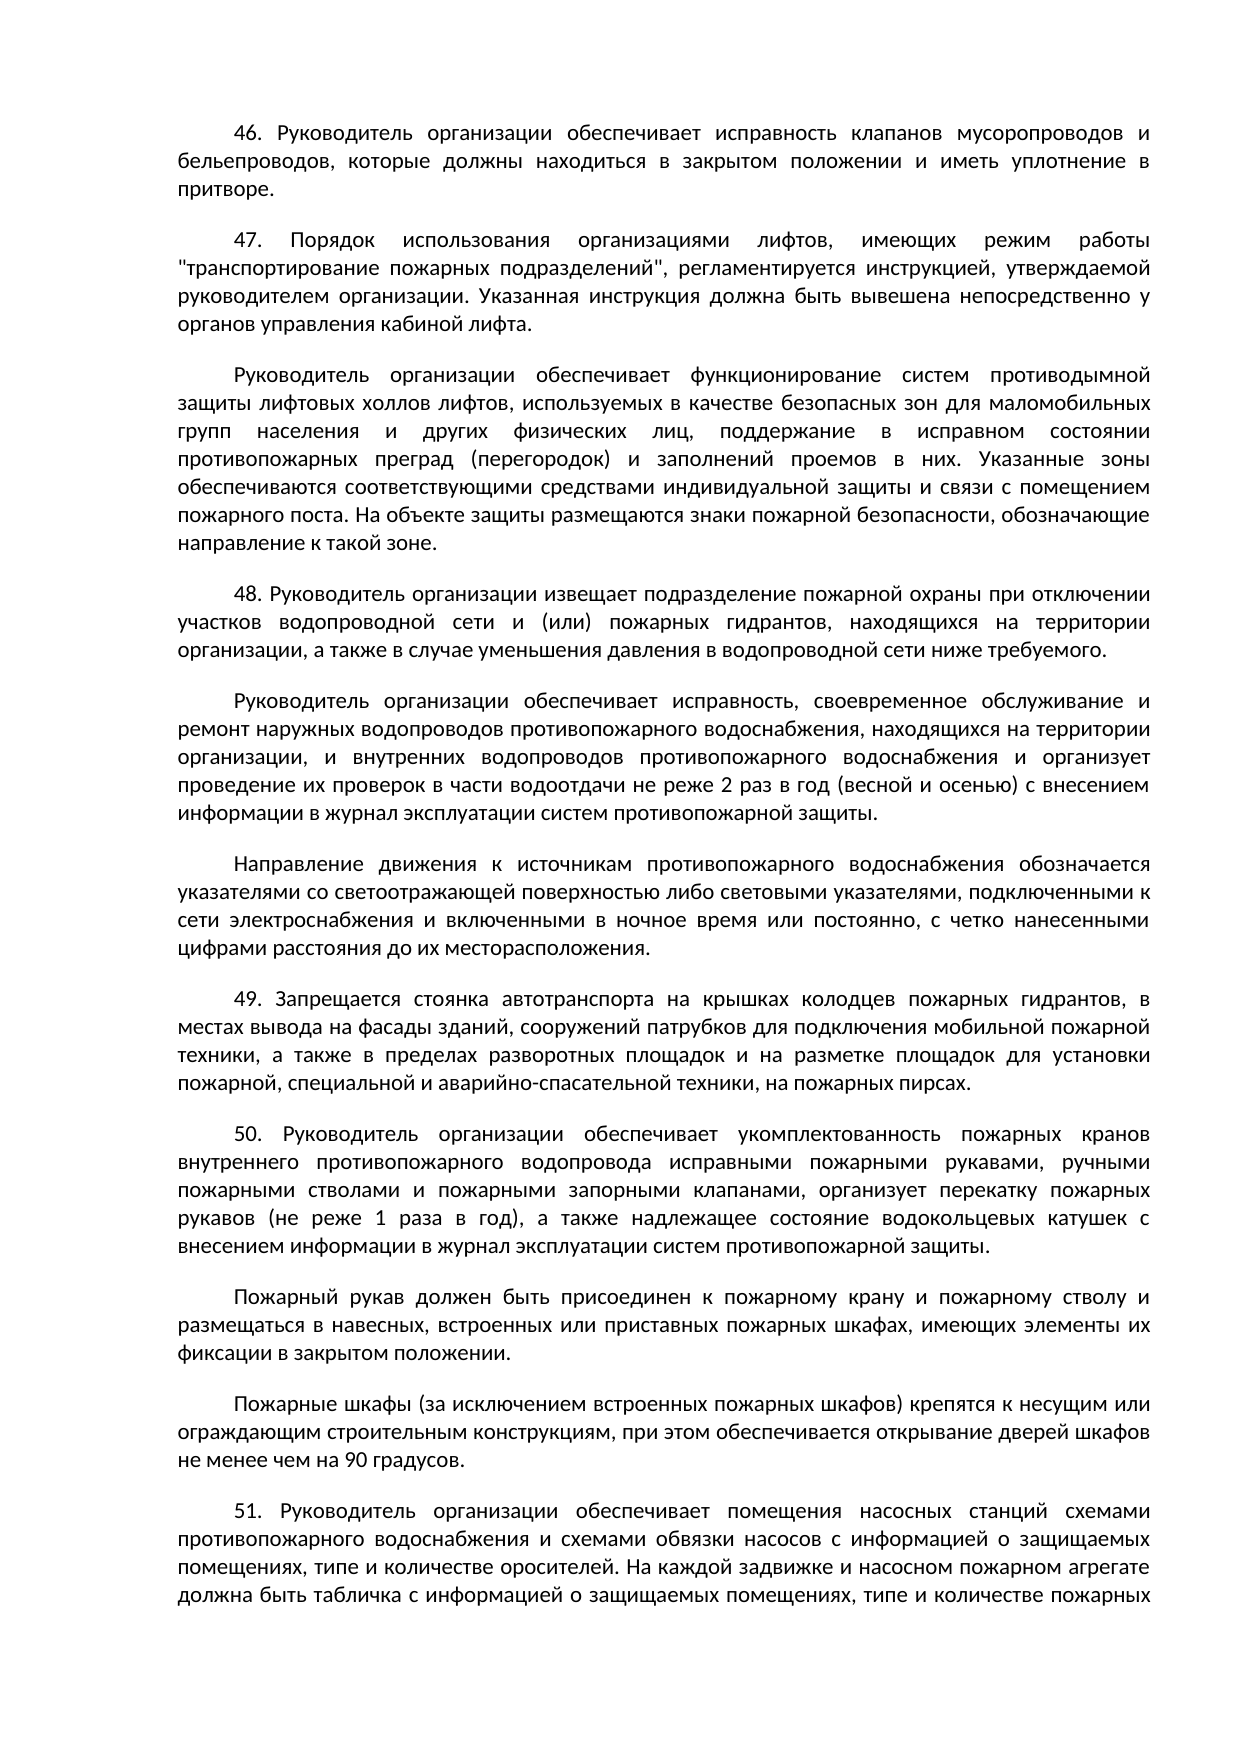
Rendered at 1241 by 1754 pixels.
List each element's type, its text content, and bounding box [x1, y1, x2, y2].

text Пожарные шкафы (за исключением встроенных пожарных шкафов) крепятся к несущим или ограждающим строительным конструкциям, при этом обеспечивается открывание дверей шкафов не менее чем на 90 градусов. [177, 1389, 1152, 1473]
text 47. Порядок использования организациями лифтов, имеющих режим работы "транспортирование пожарных подразделений", регламентируется инструкцией, утверждаемой руководителем организации. Указанная инструкция должна быть вывешена непосредственно у органов управления кабиной лифта. [177, 225, 1152, 337]
text 50. Руководитель организации обеспечивает укомплектованность пожарных кранов внутреннего противопожарного водопровода исправными пожарными рукавами, ручными пожарными стволами и пожарными запорными клапанами, организует перекатку пожарных рукавов (не реже 1 раза в год), а также надлежащее состояние водокольцевых катушек с внесением информации в журнал эксплуатации систем противопожарной защиты. [177, 1119, 1152, 1259]
text 46. Руководитель организации обеспечивает исправность клапанов мусоропроводов и бельепроводов, которые должны находиться в закрытом положении и иметь уплотнение в притворе. [177, 118, 1152, 202]
text Руководитель организации обеспечивает исправность, своевременное обслуживание и ремонт наружных водопроводов противопожарного водоснабжения, находящихся на территории организации, и внутренних водопроводов противопожарного водоснабжения и организует проведение их проверок в части водоотдачи не реже 2 раз в год (весной и осенью) с внесением информации в журнал эксплуатации систем противопожарной защиты. [177, 686, 1152, 826]
text Направление движения к источникам противопожарного водоснабжения обозначается указателями со светоотражающей поверхностью либо световыми указателями, подключенными к сети электроснабжения и включенными в ночное время или постоянно, с четко нанесенными цифрами расстояния до их месторасположения. [177, 849, 1152, 961]
text Пожарный рукав должен быть присоединен к пожарному крану и пожарному стволу и размещаться в навесных, встроенных или приставных пожарных шкафах, имеющих элементы их фиксации в закрытом положении. [177, 1282, 1152, 1366]
text 48. Руководитель организации извещает подразделение пожарной охраны при отключении участков водопроводной сети и (или) пожарных гидрантов, находящихся на территории организации, а также в случае уменьшения давления в водопроводной сети ниже требуемого. [177, 579, 1152, 663]
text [177, 1496, 1152, 1608]
text Руководитель организации обеспечивает функционирование систем противодымной защиты лифтовых холлов лифтов, используемых в качестве безопасных зон для маломобильных групп населения и других физических лиц, поддержание в исправном состоянии противопожарных преград (перегородок) и заполнений проемов в них. Указанные зоны обеспечиваются соответствующими средствами индивидуальной защиты и связи с помещением пожарного поста. На объекте защиты размещаются знаки пожарной безопасности, обозначающие направление к такой зоне. [177, 360, 1152, 556]
text 49. Запрещается стоянка автотранспорта на крышках колодцев пожарных гидрантов, в местах вывода на фасады зданий, сооружений патрубков для подключения мобильной пожарной техники, а также в пределах разворотных площадок и на разметке площадок для установки пожарной, специальной и аварийно-спасательной техники, на пожарных пирсах. [177, 984, 1152, 1096]
